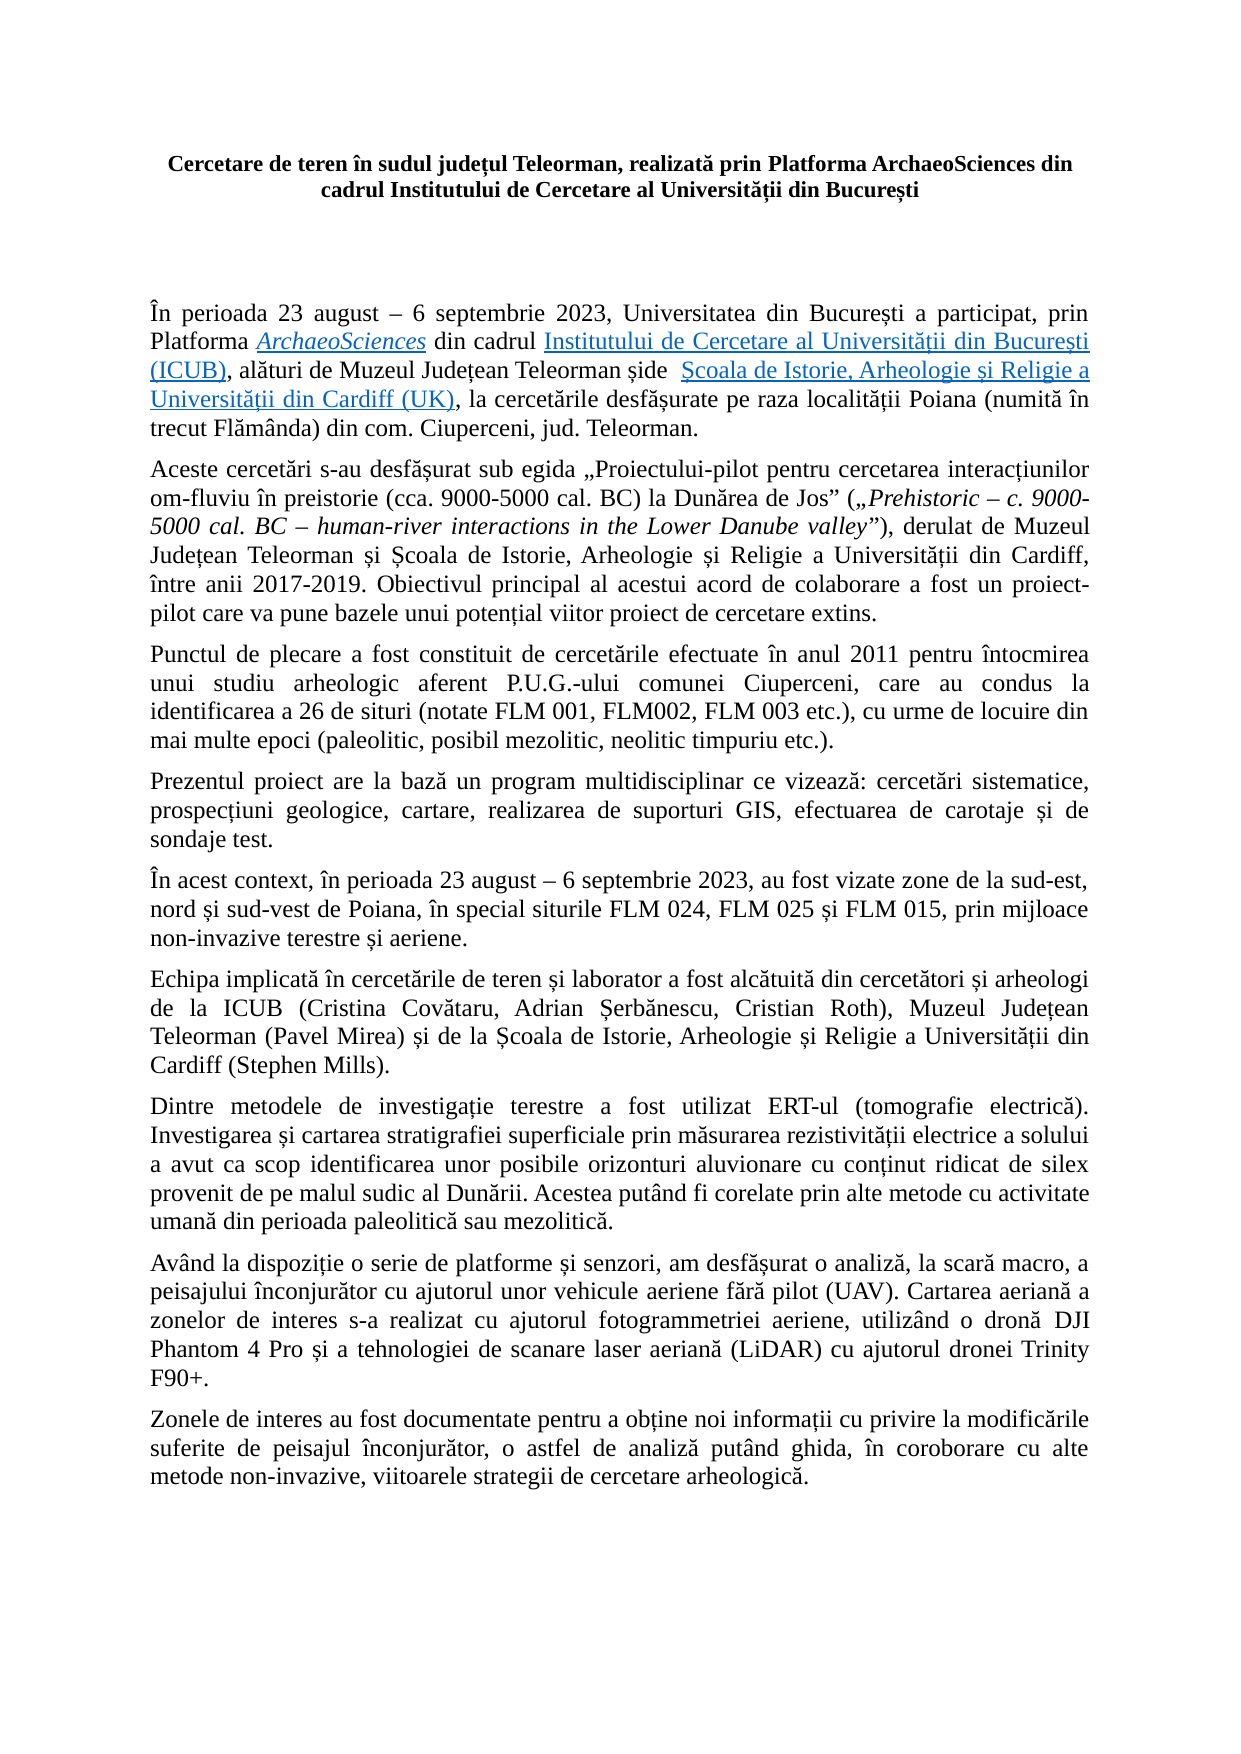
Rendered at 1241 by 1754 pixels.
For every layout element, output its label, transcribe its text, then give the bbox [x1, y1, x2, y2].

text Cercetare de teren în sudul județul Teleorman, realizată prin Platforma ArchaeoSciences din cadrul Institutului de Cercetare al Universității din București [150, 150, 1090, 203]
text Aceste cercetări s-au desfășurat sub egida „Proiectului-pilot pentru cercetarea interacțiunilor om-fluviu în preistorie (cca. 9000-5000 cal. BC) la Dunărea de Jos” („Prehistoric – c. 9000-5000 cal. BC – human-river interactions in the Lower Danube valley”), derulat de Muzeul Județean Teleorman și Școala de Istorie, Arheologie și Religie a Universității din Cardiff, între anii 2017-2019. Obiectivul principal al acestui acord de colaborare a fost un proiect-pilot care va pune bazele unui potențial viitor proiect de cercetare extins. [150, 454, 1090, 626]
text Zonele de interes au fost documentate pentru a obține noi informații cu privire la modificările suferite de peisajul înconjurător, o astfel de analiză putând ghida, în coroborare cu alte metode non-invazive, viitoarele strategii de cercetare arheologică. [150, 1404, 1090, 1490]
text Dintre metodele de investigație terestre a fost utilizat ERT-ul (tomografie electrică). Investigarea și cartarea stratigrafiei superficiale prin măsurarea rezistivității electrice a solului a avut ca scop identificarea unor posibile orizonturi aluvionare cu conținut ridicat de silex provenit de pe malul sudic al Dunării. Acestea putând fi corelate prin alte metode cu activitate umană din perioada paleolitică sau mezolitică. [150, 1091, 1090, 1235]
text În acest context, în perioada 23 august – 6 septembrie 2023, au fost vizate zone de la sud-est, nord și sud-vest de Poiana, în special siturile FLM 024, FLM 025 și FLM 015, prin mijloace non-invazive terestre și aeriene. [150, 865, 1090, 951]
text Echipa implicată în cercetările de teren și laborator a fost alcătuită din cercetători și arheologi de la ICUB (Cristina Covătaru, Adrian Șerbănescu, Cristian Roth), Muzeul Județean Teleorman (Pavel Mirea) și de la Școala de Istorie, Arheologie și Religie a Universității din Cardiff (Stephen Mills). [150, 964, 1090, 1079]
text Punctul de plecare a fost constituit de cercetările efectuate în anul 2011 pentru întocmirea unui studiu arheologic aferent P.U.G.-ului comunei Ciuperceni, care au condus la identificarea a 26 de situri (notate FLM 001, FLM002, FLM 003 etc.), cu urme de locuire din mai multe epoci (paleolitic, posibil mezolitic, neolitic timpuriu etc.). [150, 639, 1090, 754]
text Prezentul proiect are la bază un program multidisciplinar ce vizează: cercetări sistematice, prospecțiuni geologice, cartare, realizarea de suporturi GIS, efectuarea de carotaje și de sondaje test. [150, 766, 1090, 853]
text Având la dispoziție o serie de platforme și senzori, am desfășurat o analiză, la scară macro, a peisajului înconjurător cu ajutorul unor vehicule aeriene fără pilot (UAV). Cartarea aeriană a zonelor de interes s-a realizat cu ajutorul fotogrammetriei aeriene, utilizând o dronă DJI Phantom 4 Pro și a tehnologiei de scanare laser aeriană (LiDAR) cu ajutorul dronei Trinity F90+. [150, 1248, 1090, 1391]
text În perioada 23 august – 6 septembrie 2023, Universitatea din București a participat, prin Platforma ArchaeoSciences din cadrul Institutului de Cercetare al Universității din București (ICUB), alături de Muzeul Județean Teleorman șide Școala de Istorie, Arheologie și Religie a Universității din Cardiff (UK), la cercetările desfășurate pe raza localității Poiana (numită în trecut Flămânda) din com. Ciuperceni, jud. Teleorman. [150, 298, 1090, 441]
